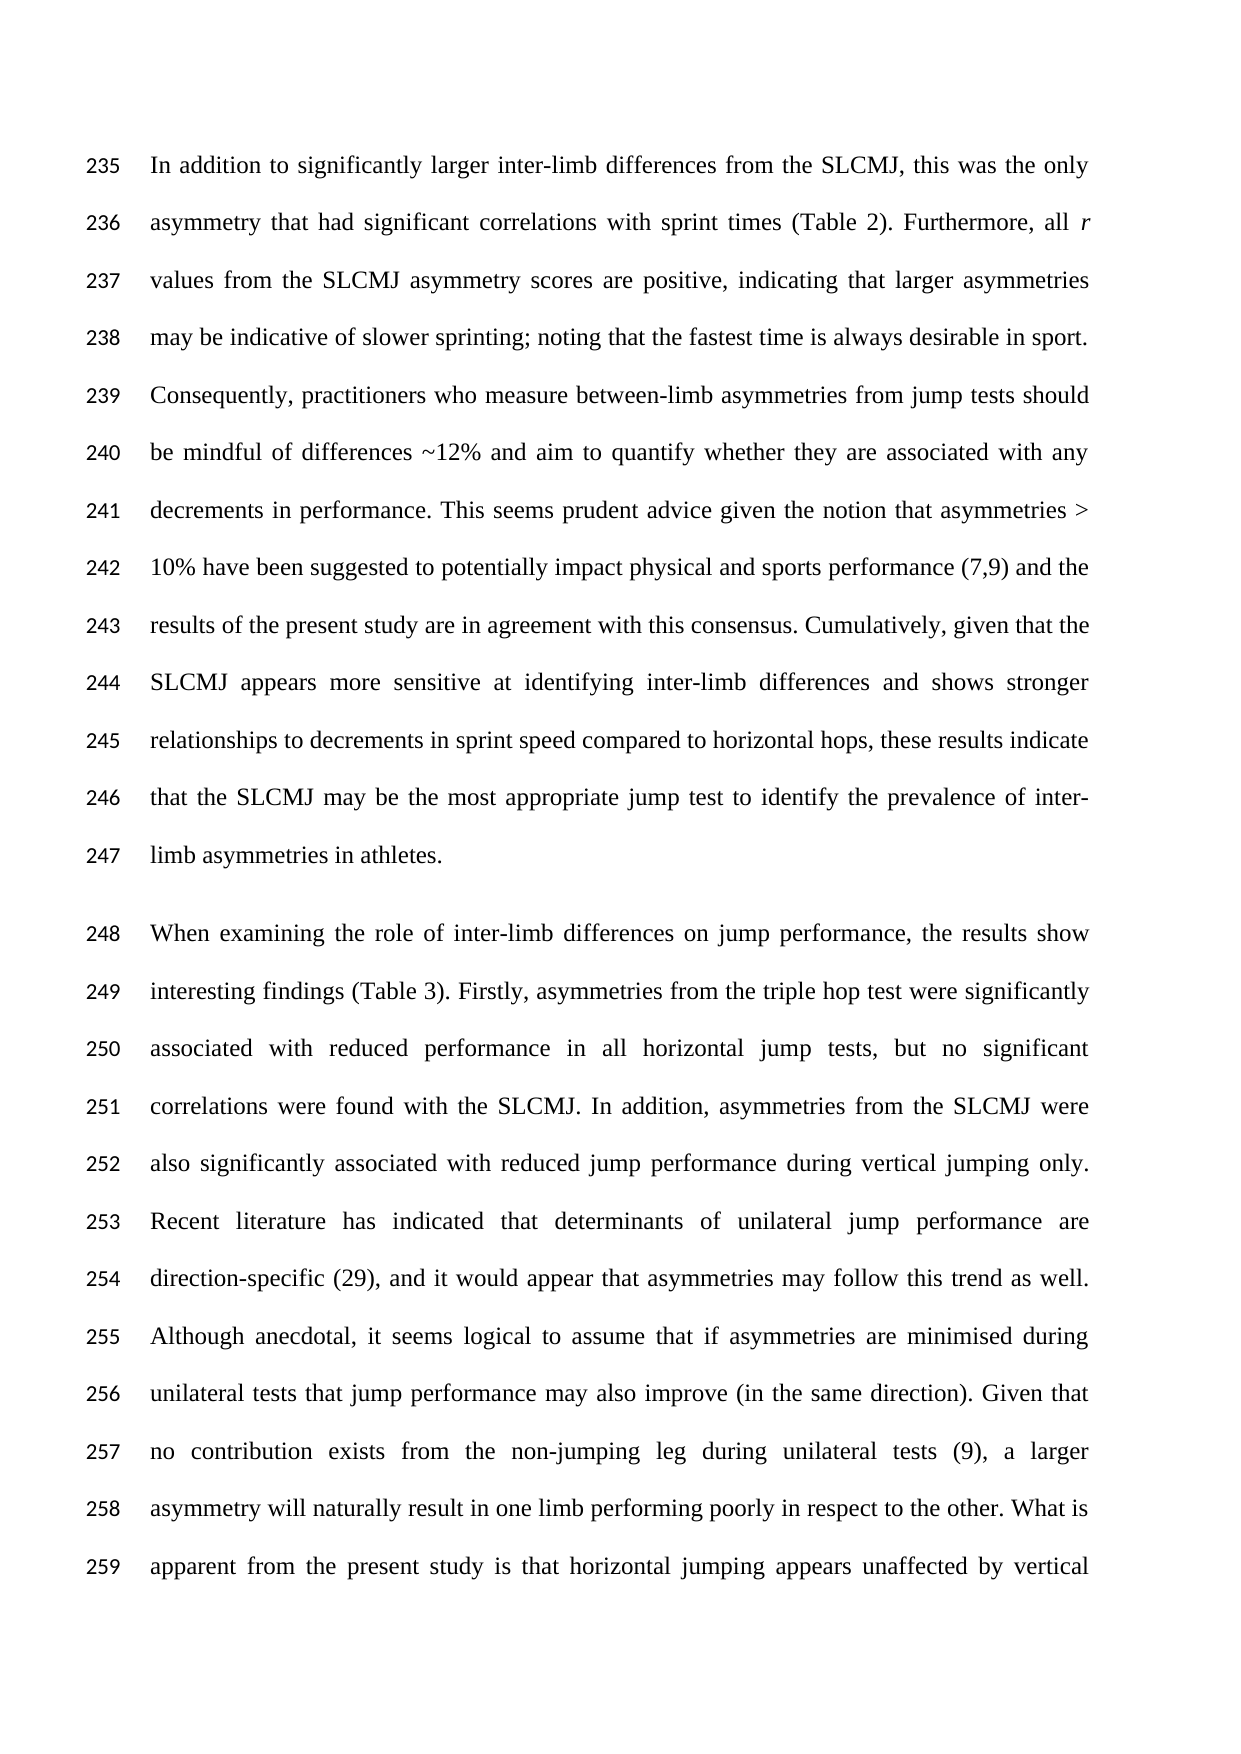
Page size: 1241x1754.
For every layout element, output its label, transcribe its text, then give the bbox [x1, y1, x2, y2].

text In addition to significantly larger inter-limb differences from the SLCMJ, this was the only asymmetry that had significant correlations with sprint times (Table 2). Furthermore, all r values from the SLCMJ asymmetry scores are positive, indicating that larger asymmetries may be indicative of slower sprinting; noting that the fastest time is always desirable in sport. Consequently, practitioners who measure between-limb asymmetries from jump tests should be mindful of differences ~12% and aim to quantify whether they are associated with any decrements in performance. This seems prudent advice given the notion that asymmetries > 10% have been suggested to potentially impact physical and sports performance (7,9) and the results of the present study are in agreement with this consensus. Cumulatively, given that the SLCMJ appears more sensitive at identifying inter-limb differences and shows stronger relationships to decrements in sprint speed compared to horizontal hops, these results indicate that the SLCMJ may be the most appropriate jump test to identify the prevalence of inter-limb asymmetries in athletes. [150, 150, 1090, 869]
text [150, 918, 1090, 1579]
